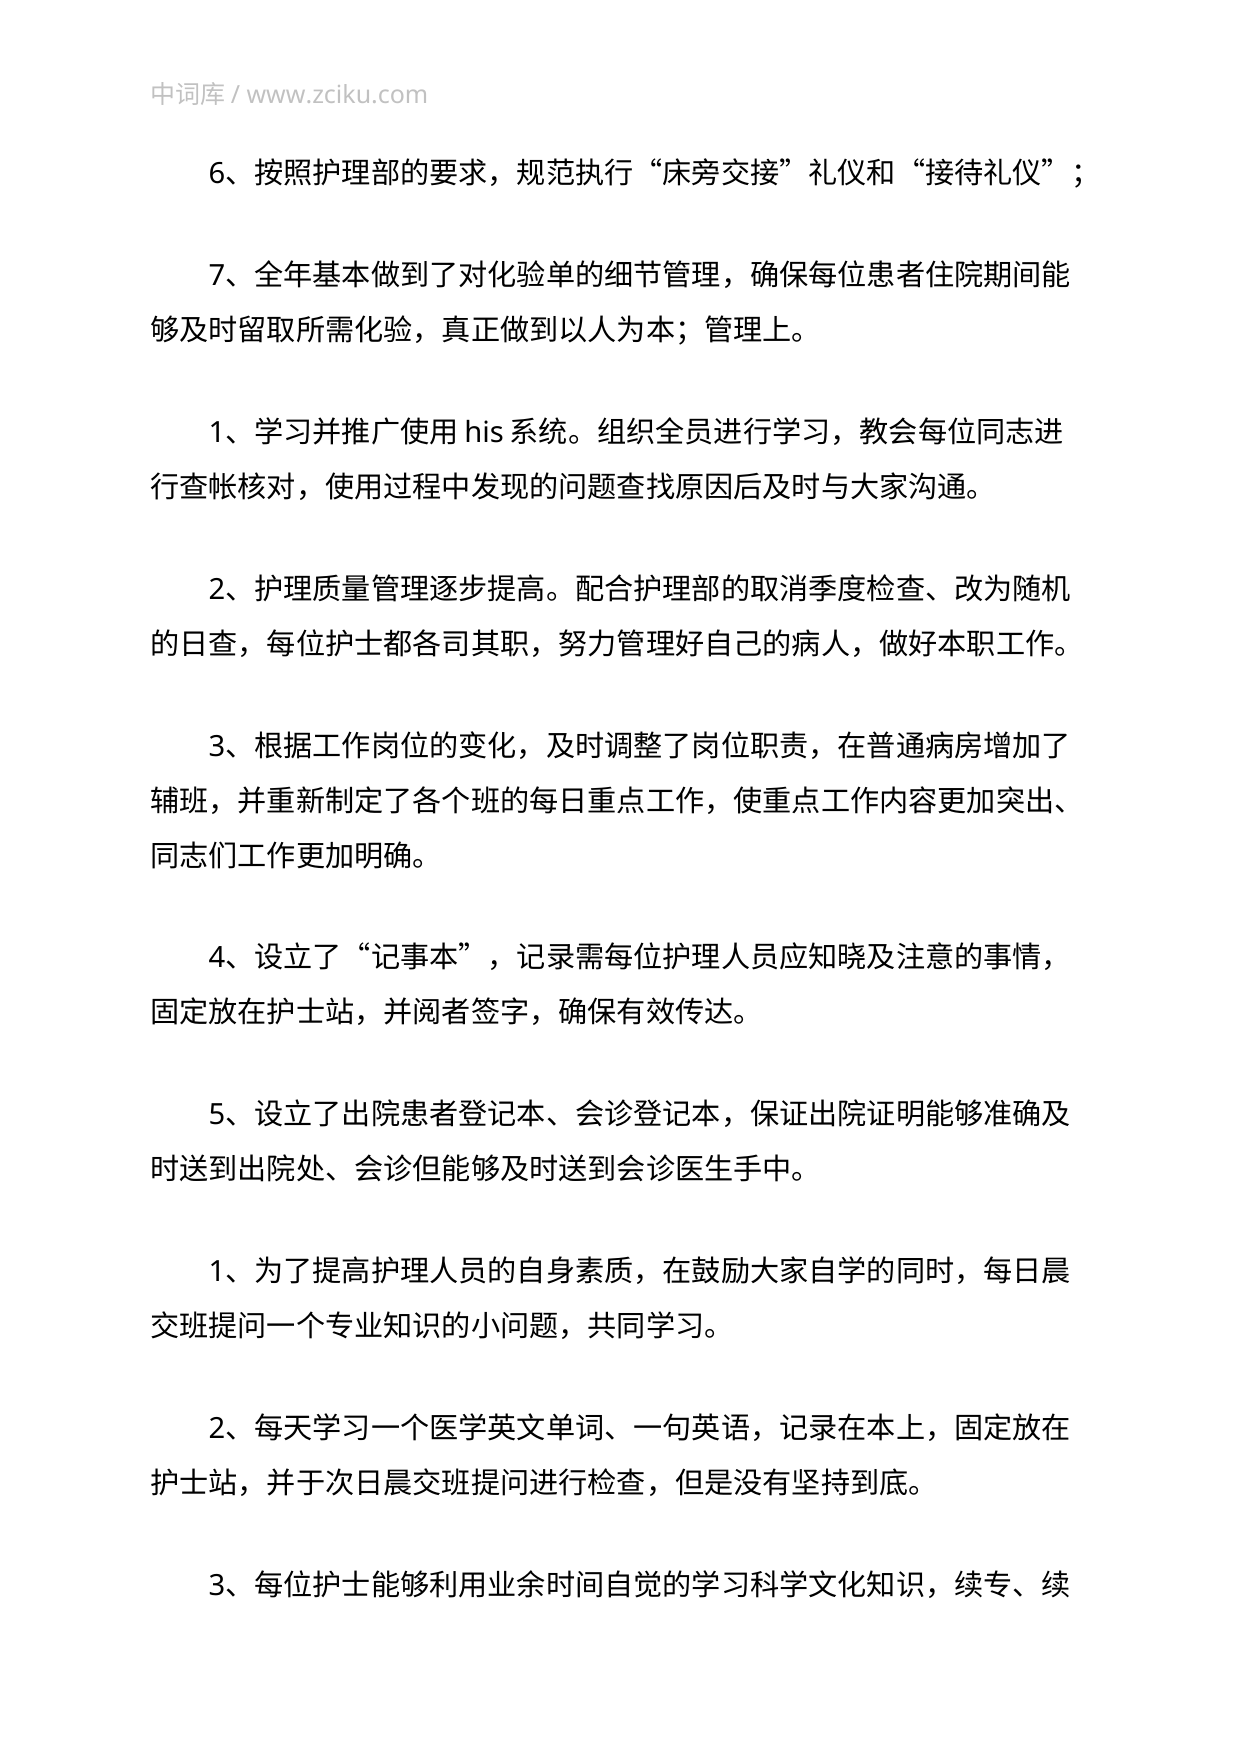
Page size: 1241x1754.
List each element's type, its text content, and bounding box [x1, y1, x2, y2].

text 1、为了提高护理人员的自身素质，在鼓励大家自学的同时，每日晨交班提问一个专业知识的小问题，共同学习。 [150, 1247, 1090, 1345]
text 1、学习并推广使用his系统。组织全员进行学习，教会每位同志进行查帐核对，使用过程中发现的问题查找原因后及时与大家沟通。 [150, 409, 1090, 506]
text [150, 1561, 1090, 1603]
text 7、全年基本做到了对化验单的细节管理，确保每位患者住院期间能够及时留取所需化验，真正做到以人为本；管理上。 [150, 252, 1090, 349]
text 5、设立了出院患者登记本、会诊登记本，保证出院证明能够准确及时送到出院处、会诊但能够及时送到会诊医生手中。 [150, 1091, 1090, 1188]
text 2、护理质量管理逐步提高。配合护理部的取消季度检查、改为随机的日查，每位护士都各司其职，努力管理好自己的病人，做好本职工作。 [150, 566, 1090, 663]
text 4、设立了“记事本”，记录需每位护理人员应知晓及注意的事情，固定放在护士站，并阅者签字，确保有效传达。 [150, 934, 1090, 1031]
text 2、每天学习一个医学英文单词、一句英语，记录在本上，固定放在护士站，并于次日晨交班提问进行检查，但是没有坚持到底。 [150, 1404, 1090, 1502]
text 6、按照护理部的要求，规范执行“床旁交接”礼仪和“接待礼仪”； [150, 150, 1090, 192]
text 3、根据工作岗位的变化，及时调整了岗位职责，在普通病房增加了辅班，并重新制定了各个班的每日重点工作，使重点工作内容更加突出、同志们工作更加明确。 [150, 722, 1090, 874]
